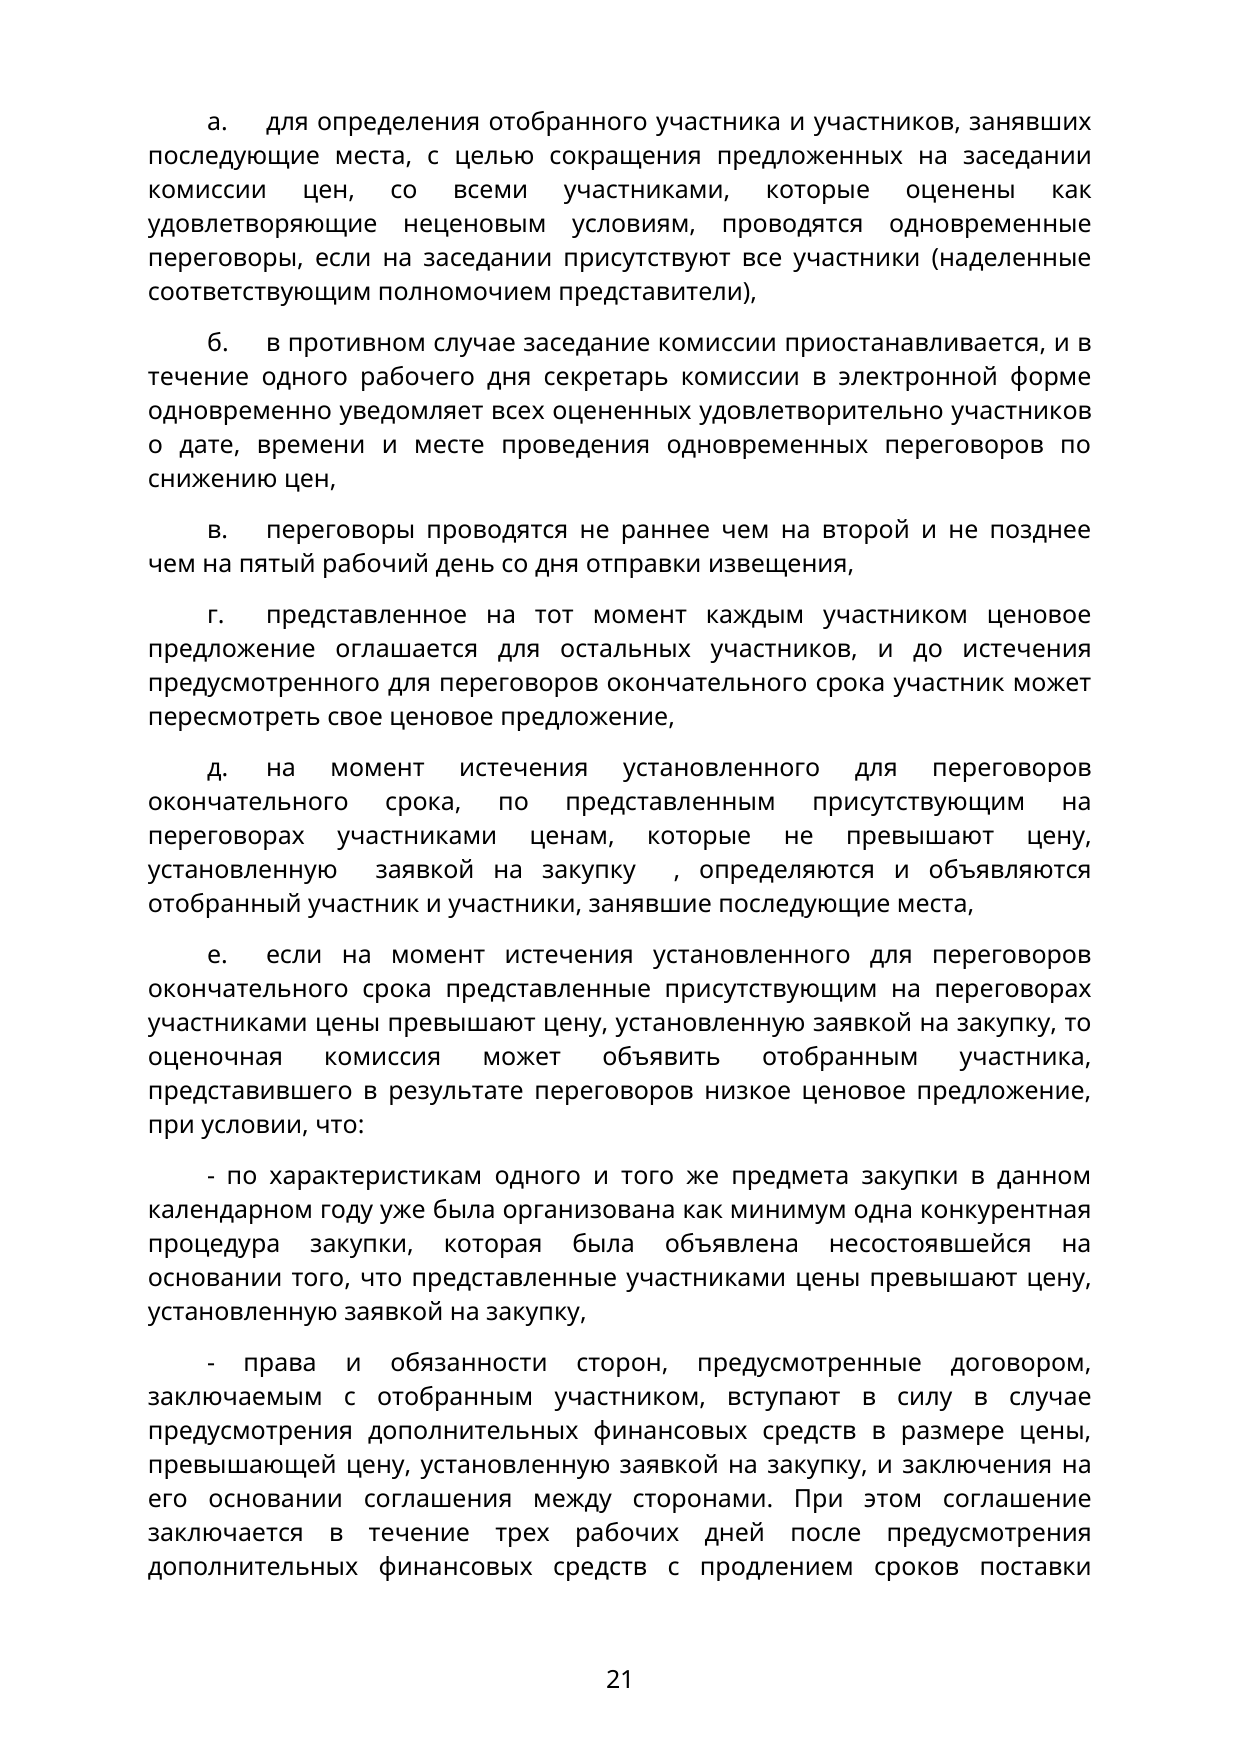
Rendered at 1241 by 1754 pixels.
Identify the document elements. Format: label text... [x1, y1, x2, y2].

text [148, 1344, 1092, 1583]
text - по характеристикам одного и того же предмета закупки в данном календарном году уже была организована как минимум одна конкурентная процедура закупки, которая была объявлена несостоявшейся на основании того, что представленные участниками цены превышают цену, установленную заявкой на закупку, [148, 1157, 1092, 1328]
text б. в противном случае заседание комиссии приостанавливается, и в течение одного рабочего дня секретарь комиссии в электронной форме одновременно уведомляет всех оцененных удовлетворительно участников о дате, времени и месте проведения одновременных переговоров по снижению цен, [148, 325, 1092, 495]
text в. переговоры проводятся не раннее чем на второй и не позднее чем на пятый рабочий день со дня отправки извещения, [148, 512, 1092, 580]
text г. представленное на тот момент каждым участником ценовое предложение оглашается для остальных участников, и до истечения предусмотренного для переговоров окончательного срока участник может пересмотреть свое ценовое предложение, [148, 596, 1092, 733]
text а. для определения отобранного участника и участников, занявших последующие места, с целью сокращения предложенных на заседании комиссии цен, со всеми участниками, которые оценены как удовлетворяющие неценовым условиям, проводятся одновременные переговоры, если на заседании присутствуют все участники (наделенные соответствующим полномочием представители), [148, 103, 1092, 308]
text е. если на момент истечения установленного для переговоров окончательного срока представленные присутствующим на переговорах участниками цены превышают цену, установленную заявкой на закупку, то оценочная комиссия может объявить отобранным участника, представившего в результате переговоров низкое ценовое предложение, при условии, что: [148, 936, 1092, 1141]
text д. на момент истечения установленного для переговоров окончательного срока, по представленным присутствующим на переговорах участниками ценам, которые не превышают цену, установленную заявкой на закупку , определяются и объявляются отобранный участник и участники, занявшие последующие места, [148, 749, 1092, 920]
